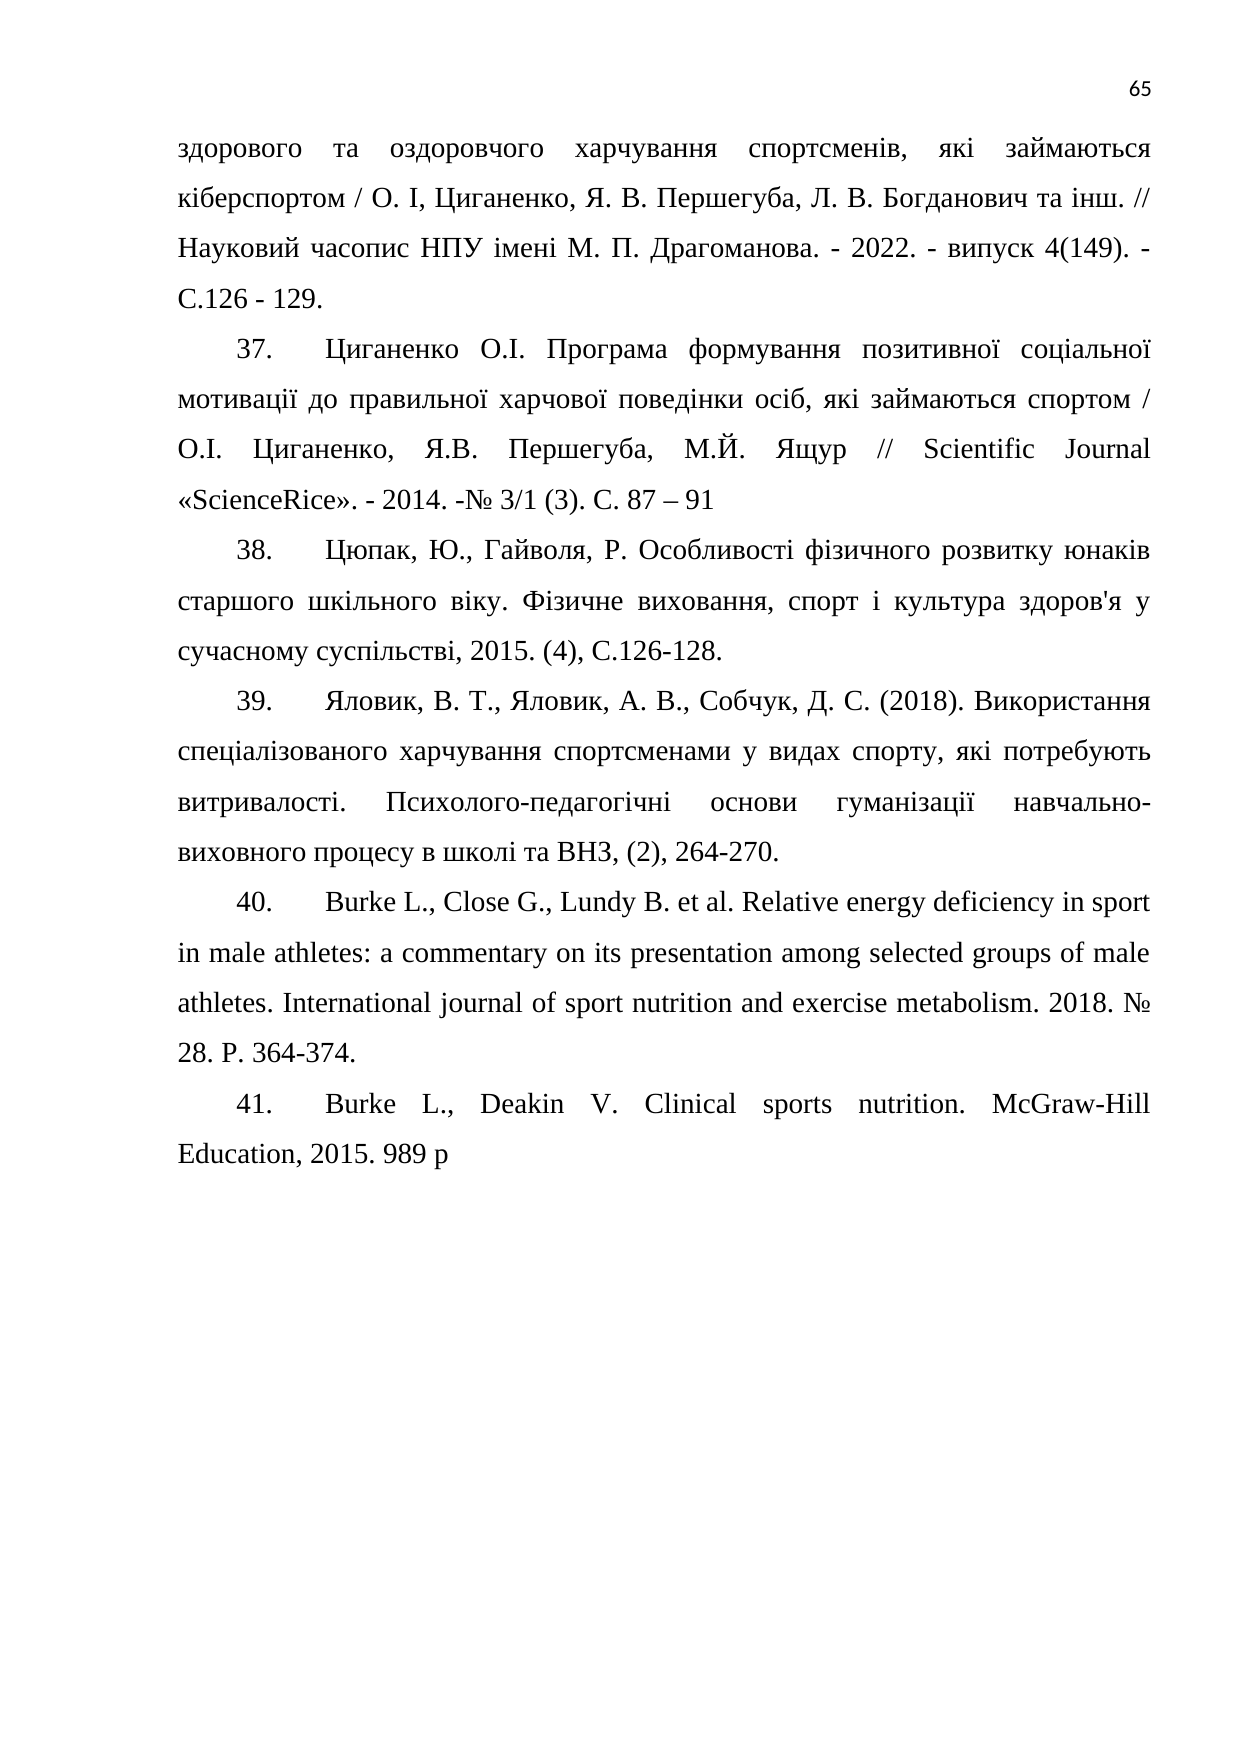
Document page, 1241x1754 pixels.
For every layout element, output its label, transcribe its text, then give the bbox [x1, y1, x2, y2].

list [177, 130, 1152, 314]
list Циганенко О.І. Програма формування позитивної соціальної мотивації до правильної харчової поведінки осіб, які займаються спортом / О.І. Циганенко, Я.В. Першегуба, М.Й. Ящур // Scientific Journal «ScienceRice». - 2014. -№ 3/1 (3). С. 87 – 91 [177, 331, 1152, 516]
list Цюпак, Ю., Гайволя, Р. Особливості фізичного розвитку юнаків старшого шкільного віку. Фізичне виховання, спорт і культура здоров'я у сучасному суспільстві, 2015. (4), С.126-128. [177, 532, 1152, 666]
list Burke L., Close G., Lundy B. et al. Relative energy deficiency in sport in male athletes: a commentary on its presentation among selected groups of male athletes. International journal of sport nutrition and exercise metabolism. 2018. № 28. P. 364-374. [177, 884, 1152, 1069]
list Burke L., Deakin V. Clinical sports nutrition. McGraw-Hill Education, 2015. 989 p [177, 1086, 1152, 1169]
list Яловик, В. Т., Яловик, А. В., Собчук, Д. С. (2018). Використання спеціалізованого харчування спортсменами у видах спорту, які потребують витривалості. Психолого-педагогічні основи гуманізації навчально-виховного процесу в школі та ВНЗ, (2), 264-270. [177, 683, 1152, 868]
